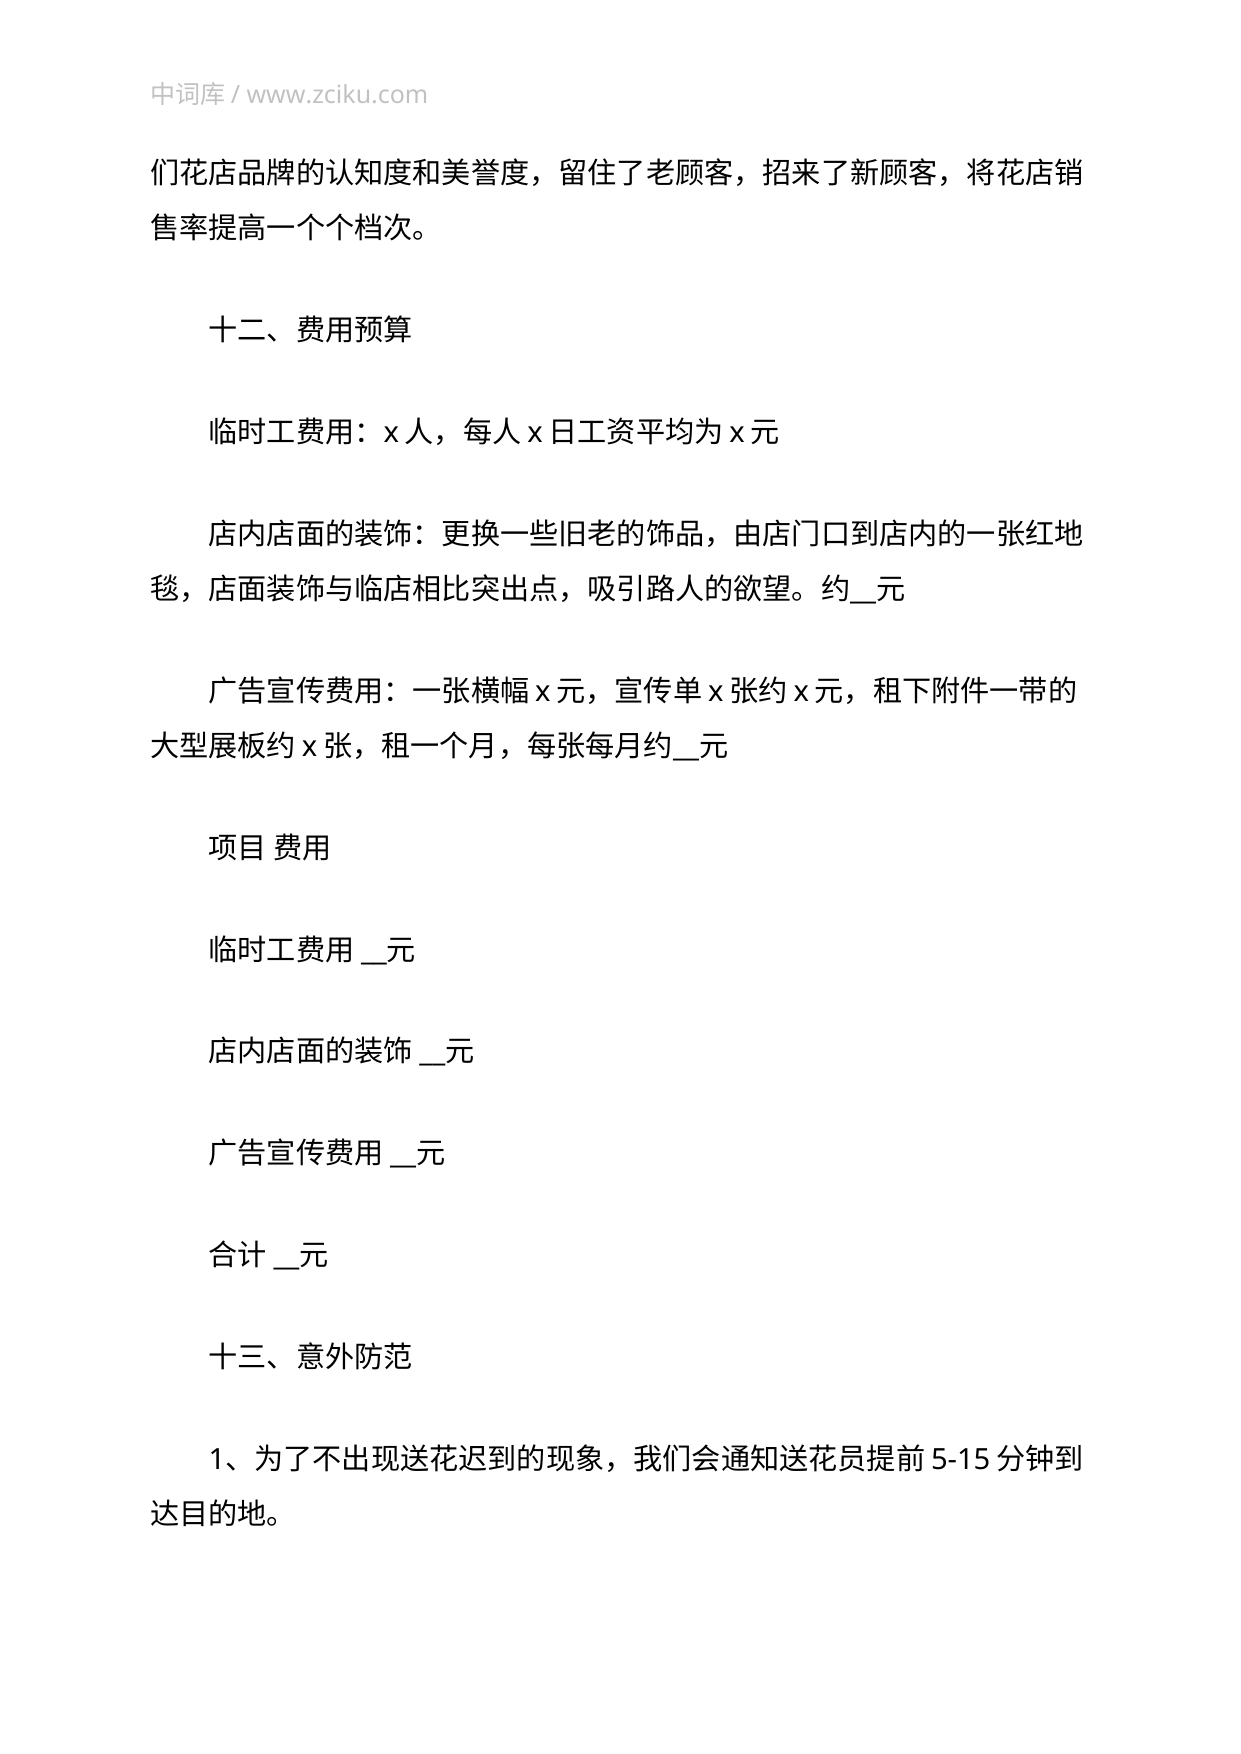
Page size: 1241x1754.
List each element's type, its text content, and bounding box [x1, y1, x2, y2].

text 1、为了不出现送花迟到的现象，我们会通知送花员提前5-15分钟到达目的地。 [150, 1436, 1090, 1533]
text 店内店面的装饰：更换一些旧老的饰品，由店门口到店内的一张红地毯，店面装饰与临店相比突出点，吸引路人的欲望。约__元 [150, 510, 1090, 608]
text 广告宣传费用：一张横幅x元，宣传单x张约x元，租下附件一带的大型展板约x张，租一个月，每张每月约__元 [150, 667, 1090, 765]
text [150, 150, 1090, 247]
text 十三、意外防范 [150, 1334, 1090, 1376]
text 合计 __元 [150, 1232, 1090, 1274]
text 店内店面的装饰 __元 [150, 1028, 1090, 1070]
text 十二、费用预算 [150, 307, 1090, 349]
text 临时工费用 __元 [150, 926, 1090, 968]
text 广告宣传费用 __元 [150, 1130, 1090, 1172]
text 项目 费用 [150, 824, 1090, 867]
text 临时工费用：x人，每人x日工资平均为x元 [150, 408, 1090, 451]
